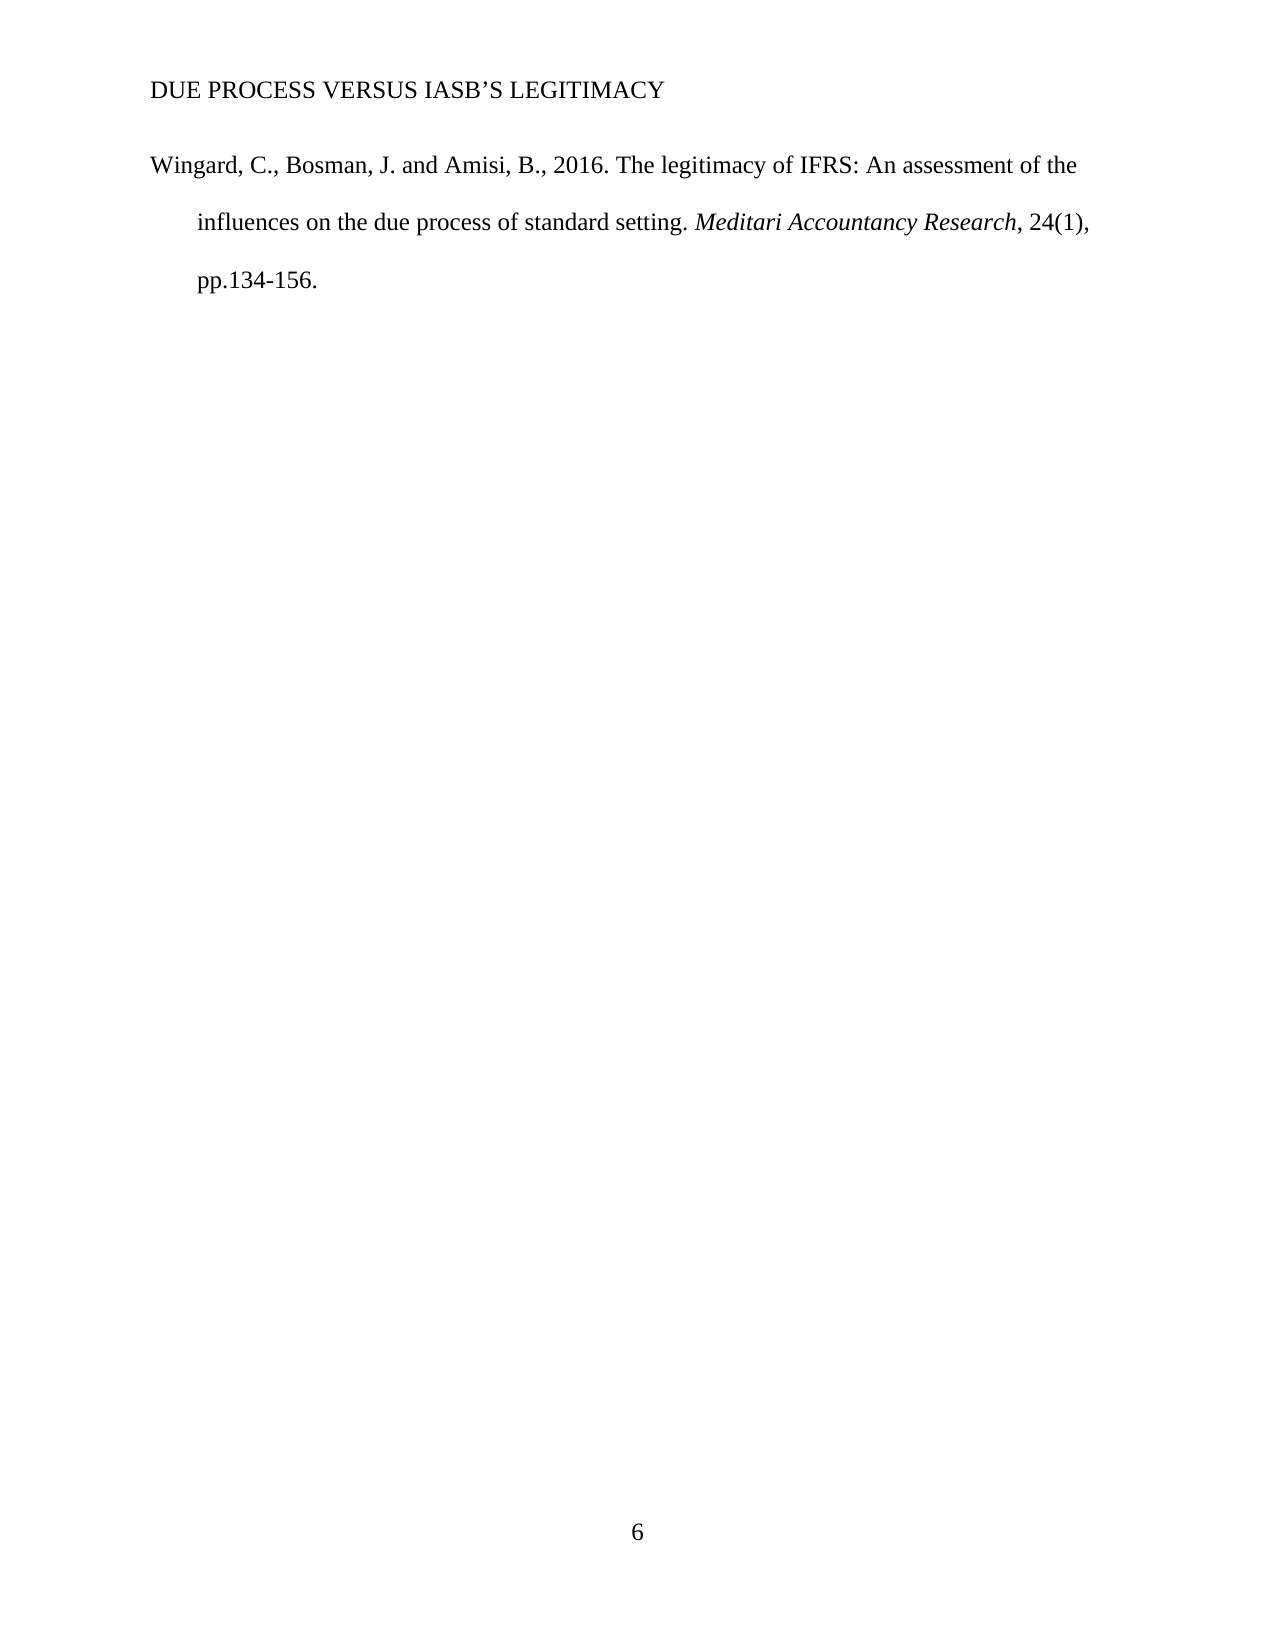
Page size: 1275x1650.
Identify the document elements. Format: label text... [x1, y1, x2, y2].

text Wingard, C., Bosman, J. and Amisi, B., 2016. The legitimacy of IFRS: An assessment of the influences on the due process of standard setting. Meditari Accountancy Research, 24(1), pp.134-156. [150, 150, 1125, 294]
